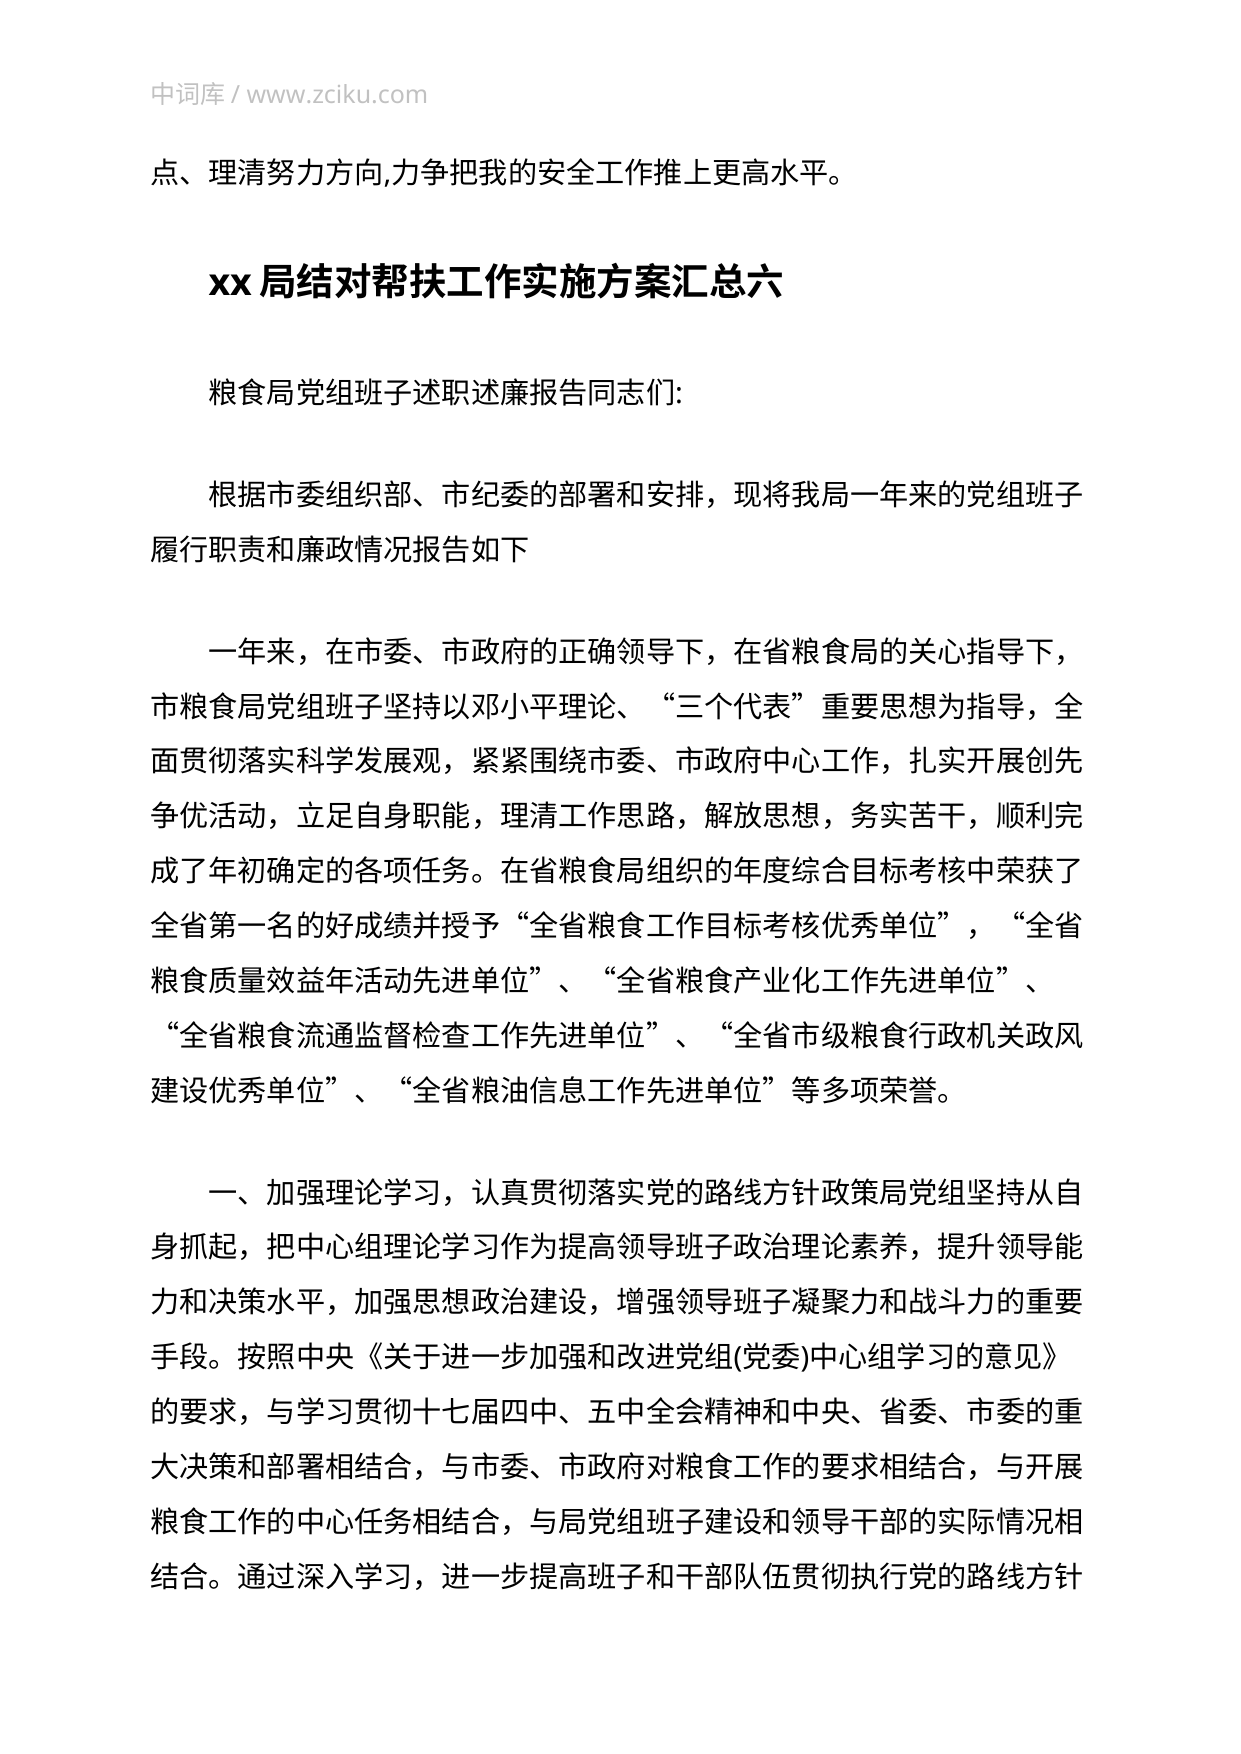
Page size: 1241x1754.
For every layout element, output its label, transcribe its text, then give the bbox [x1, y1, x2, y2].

text xx局结对帮扶工作实施方案汇总六 [150, 252, 1090, 306]
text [150, 150, 1090, 192]
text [150, 1169, 1090, 1596]
text 根据市委组织部、市纪委的部署和安排，现将我局一年来的党组班子履行职责和廉政情况报告如下 [150, 472, 1090, 569]
text 一年来，在市委、市政府的正确领导下，在省粮食局的关心指导下，市粮食局党组班子坚持以邓小平理论、“三个代表”重要思想为指导，全面贯彻落实科学发展观，紧紧围绕市委、市政府中心工作，扎实开展创先争优活动，立足自身职能，理清工作思路，解放思想，务实苦干，顺利完成了年初确定的各项任务。在省粮食局组织的年度综合目标考核中荣获了全省第一名的好成绩并授予“全省粮食工作目标考核优秀单位”，“全省粮食质量效益年活动先进单位”、“全省粮食产业化工作先进单位”、“全省粮食流通监督检查工作先进单位”、“全省市级粮食行政机关政风建设优秀单位”、“全省粮油信息工作先进单位”等多项荣誉。 [150, 628, 1090, 1110]
text 粮食局党组班子述职述廉报告同志们: [150, 369, 1090, 412]
